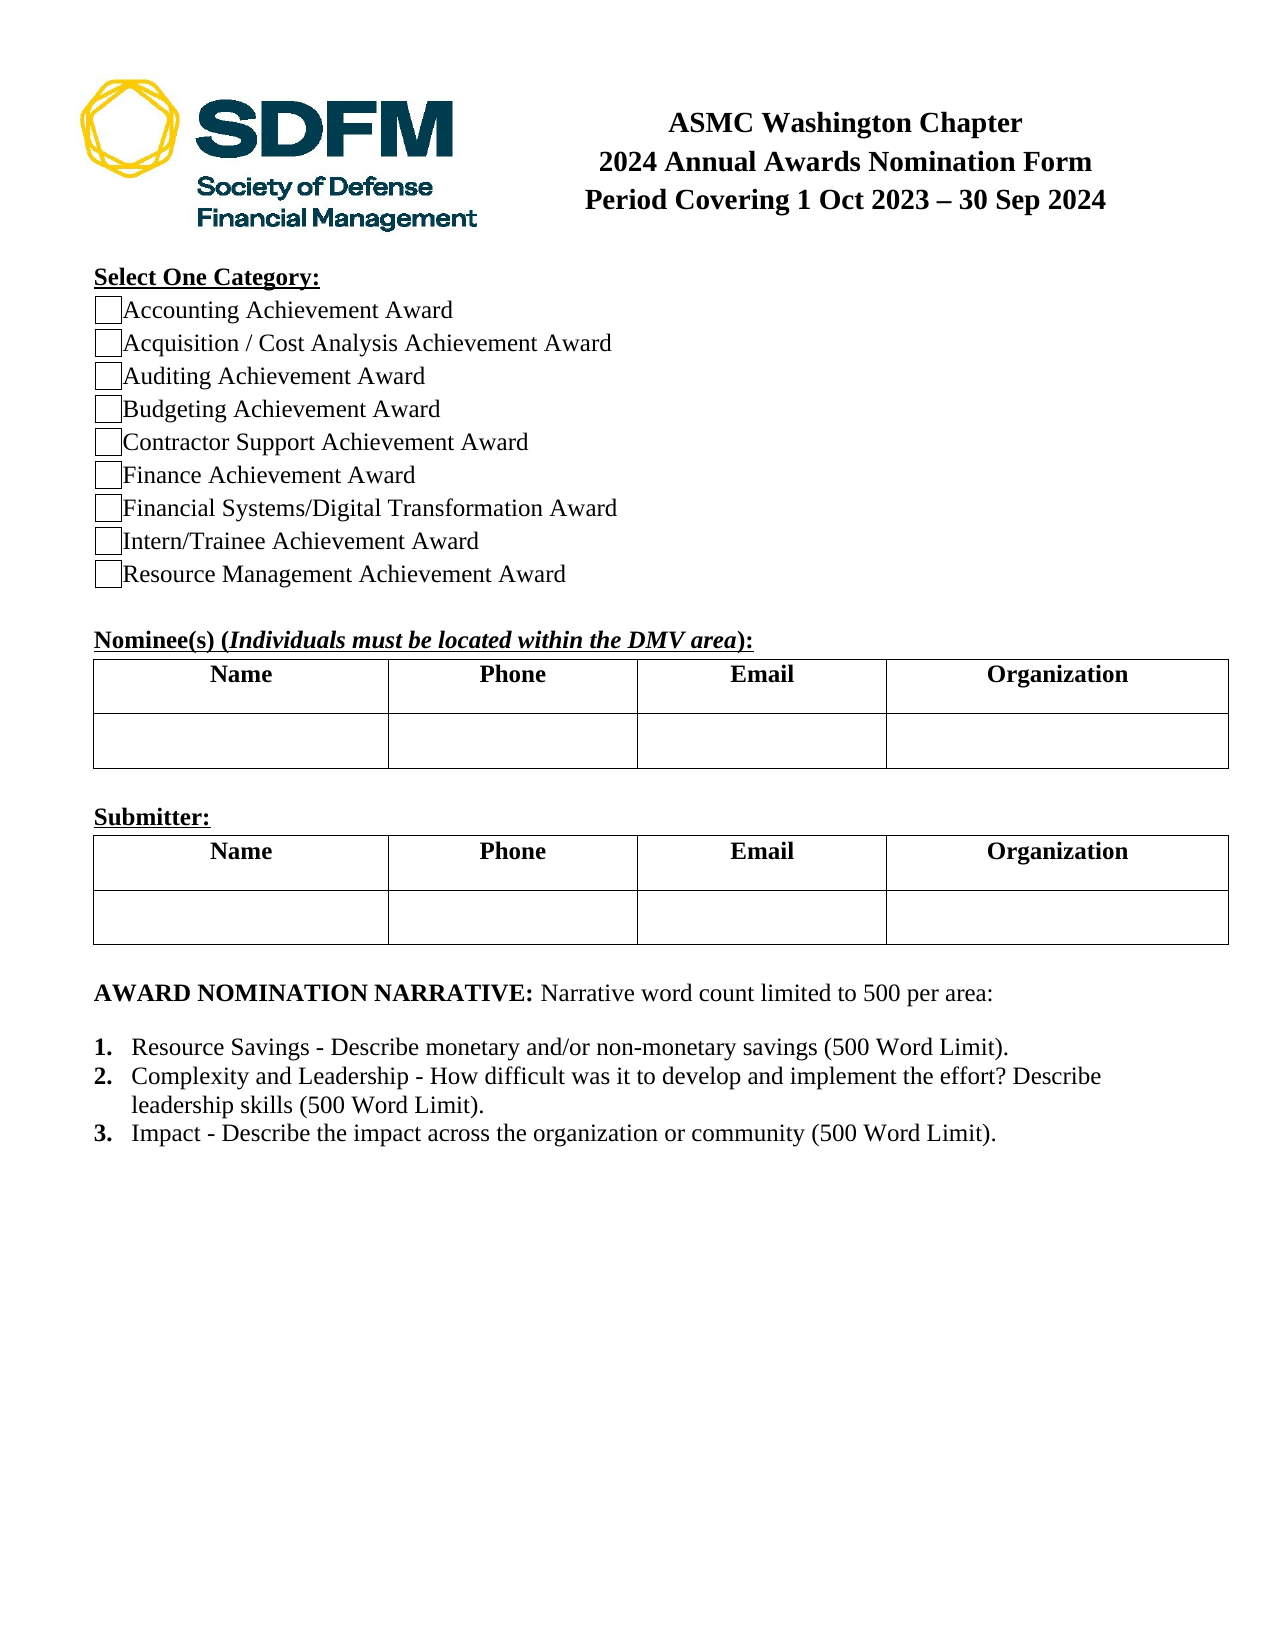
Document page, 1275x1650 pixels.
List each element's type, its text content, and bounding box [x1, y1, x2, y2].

text Financial Systems/Digital Transformation Award [94, 493, 1125, 522]
table_header Organization [887, 660, 1228, 713]
table_header Email [638, 836, 886, 889]
text Intern/Trainee Achievement Award [94, 526, 1125, 555]
list Resource Savings - Describe monetary and/or non-monetary savings (500 Word Limit). [94, 1032, 1125, 1061]
table_cell [638, 891, 886, 944]
table_cell [638, 714, 886, 768]
list Impact - Describe the impact across the organization or community (500 Word Limit). [94, 1118, 1125, 1147]
table_cell [389, 714, 637, 768]
table_header Email [638, 660, 886, 713]
text Resource Management Achievement Award [94, 559, 1125, 588]
table_header Phone [389, 836, 637, 889]
text Submitter: [94, 802, 1125, 831]
table_cell [94, 714, 388, 768]
text Finance Achievement Award [94, 460, 1125, 489]
text Budgeting Achievement Award [94, 394, 1125, 423]
table_header Organization [887, 836, 1228, 889]
text Nominee(s) (Individuals must be located within the DMV area): [94, 626, 1125, 654]
text Select One Category: [94, 262, 1125, 291]
picture [75, 74, 482, 238]
table_header Phone [389, 660, 637, 713]
text Auditing Achievement Award [94, 361, 1125, 390]
table_header Name [94, 660, 388, 713]
table_cell [94, 891, 388, 944]
table_header Name [94, 836, 388, 889]
text AWARD NOMINATION NARRATIVE: Narrative word count limited to 500 per area: [94, 978, 1125, 1007]
table_cell [389, 891, 637, 944]
table_cell [887, 714, 1228, 768]
table_cell [887, 891, 1228, 944]
text Contractor Support Achievement Award [94, 427, 1125, 456]
text Acquisition / Cost Analysis Achievement Award [94, 328, 1125, 357]
text Accounting Achievement Award [94, 295, 1125, 324]
list Complexity and Leadership - How difficult was it to develop and implement the effort? Describe leadership skills (500 Word Limit). [94, 1061, 1125, 1118]
